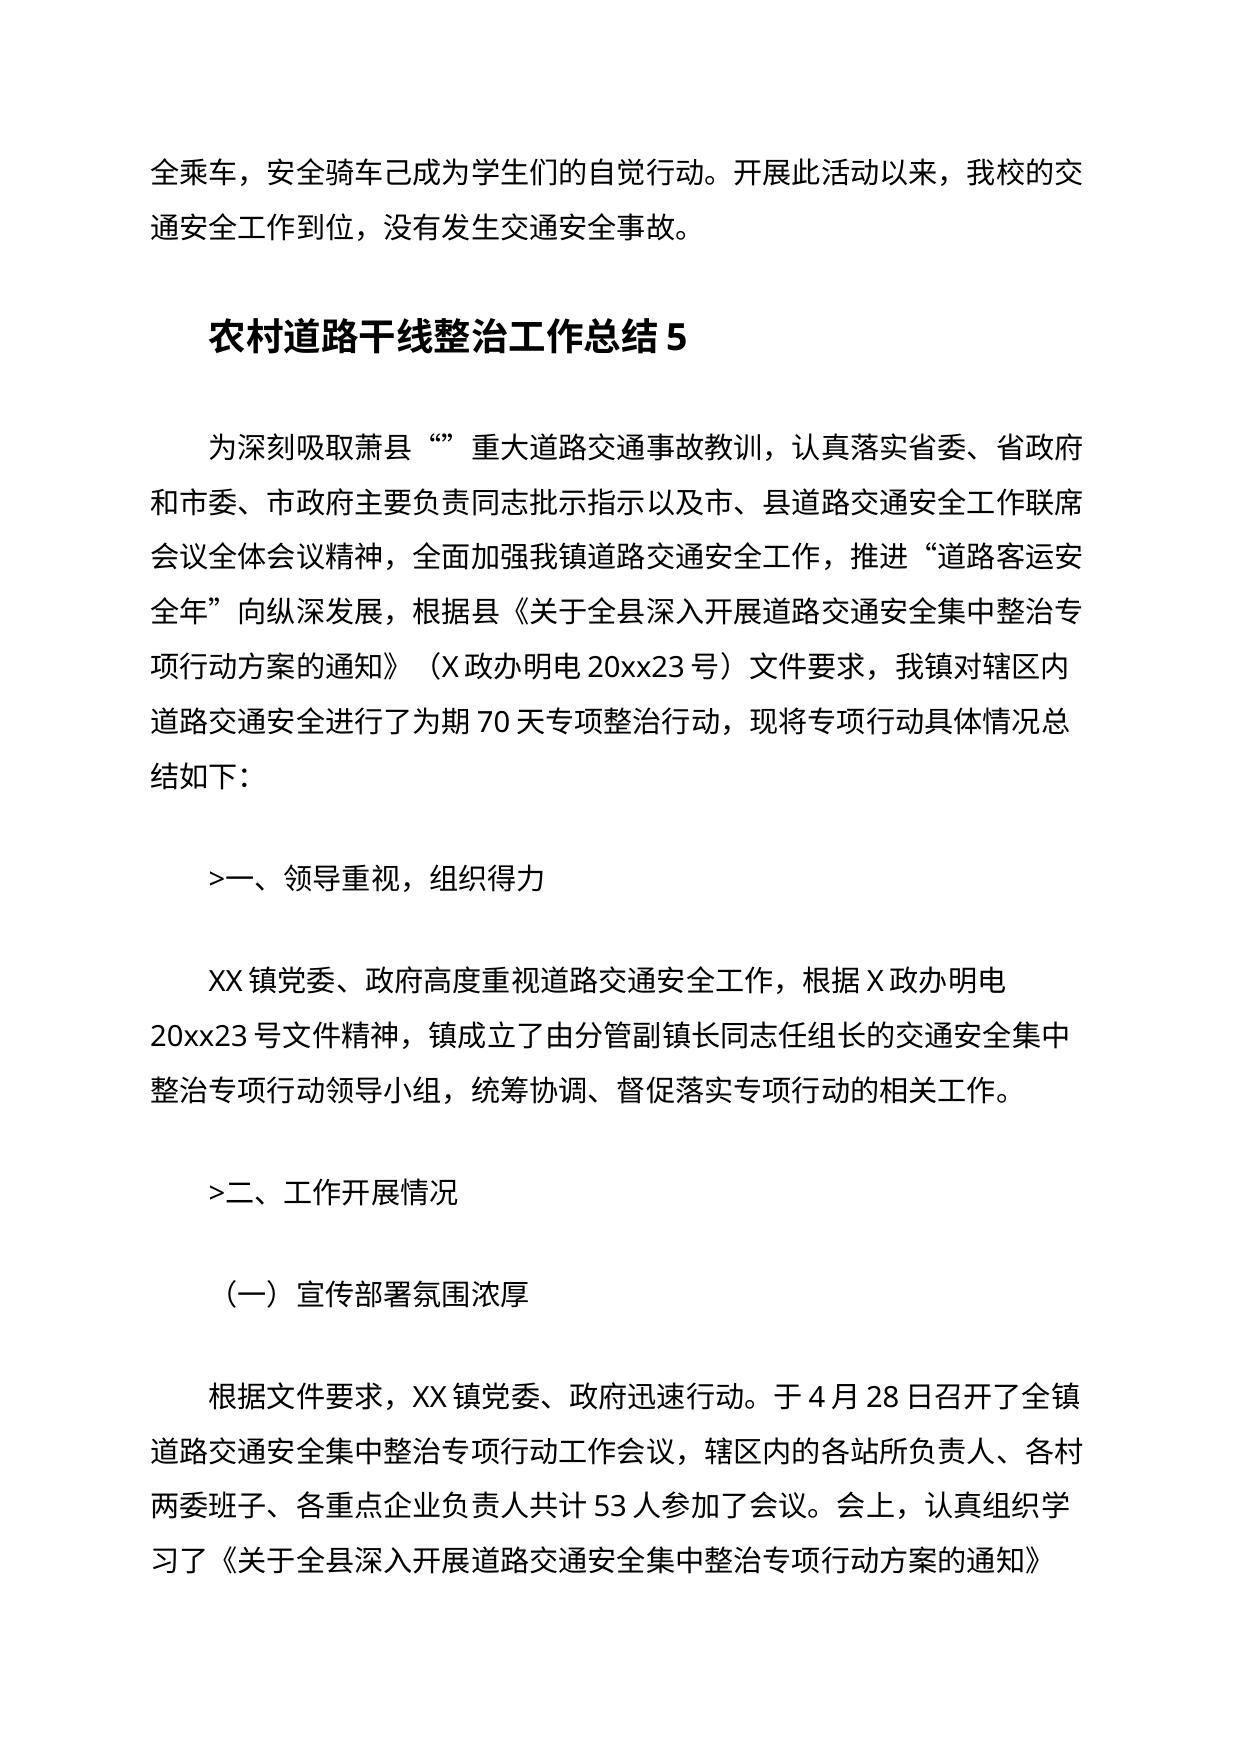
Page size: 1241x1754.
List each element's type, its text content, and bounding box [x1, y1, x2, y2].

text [150, 1373, 1090, 1580]
text 农村道路干线整治工作总结5 [150, 307, 1090, 361]
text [150, 150, 1090, 247]
text >二、工作开展情况 [150, 1169, 1090, 1212]
text XX镇党委、政府高度重视道路交通安全工作，根据X政办明电20xx23号文件精神，镇成立了由分管副镇长同志任组长的交通安全集中整治专项行动领导小组，统筹协调、督促落实专项行动的相关工作。 [150, 958, 1090, 1110]
text >一、领导重视，组织得力 [150, 856, 1090, 898]
text 为深刻吸取萧县“”重大道路交通事故教训，认真落实省委、省政府和市委、市政府主要负责同志批示指示以及市、县道路交通安全工作联席会议全体会议精神，全面加强我镇道路交通安全工作，推进“道路客运安全年”向纵深发展，根据县《关于全县深入开展道路交通安全集中整治专项行动方案的通知》（X政办明电20xx23号）文件要求，我镇对辖区内道路交通安全进行了为期70天专项整治行动，现将专项行动具体情况总结如下： [150, 424, 1090, 796]
text （一）宣传部署氛围浓厚 [150, 1271, 1090, 1314]
